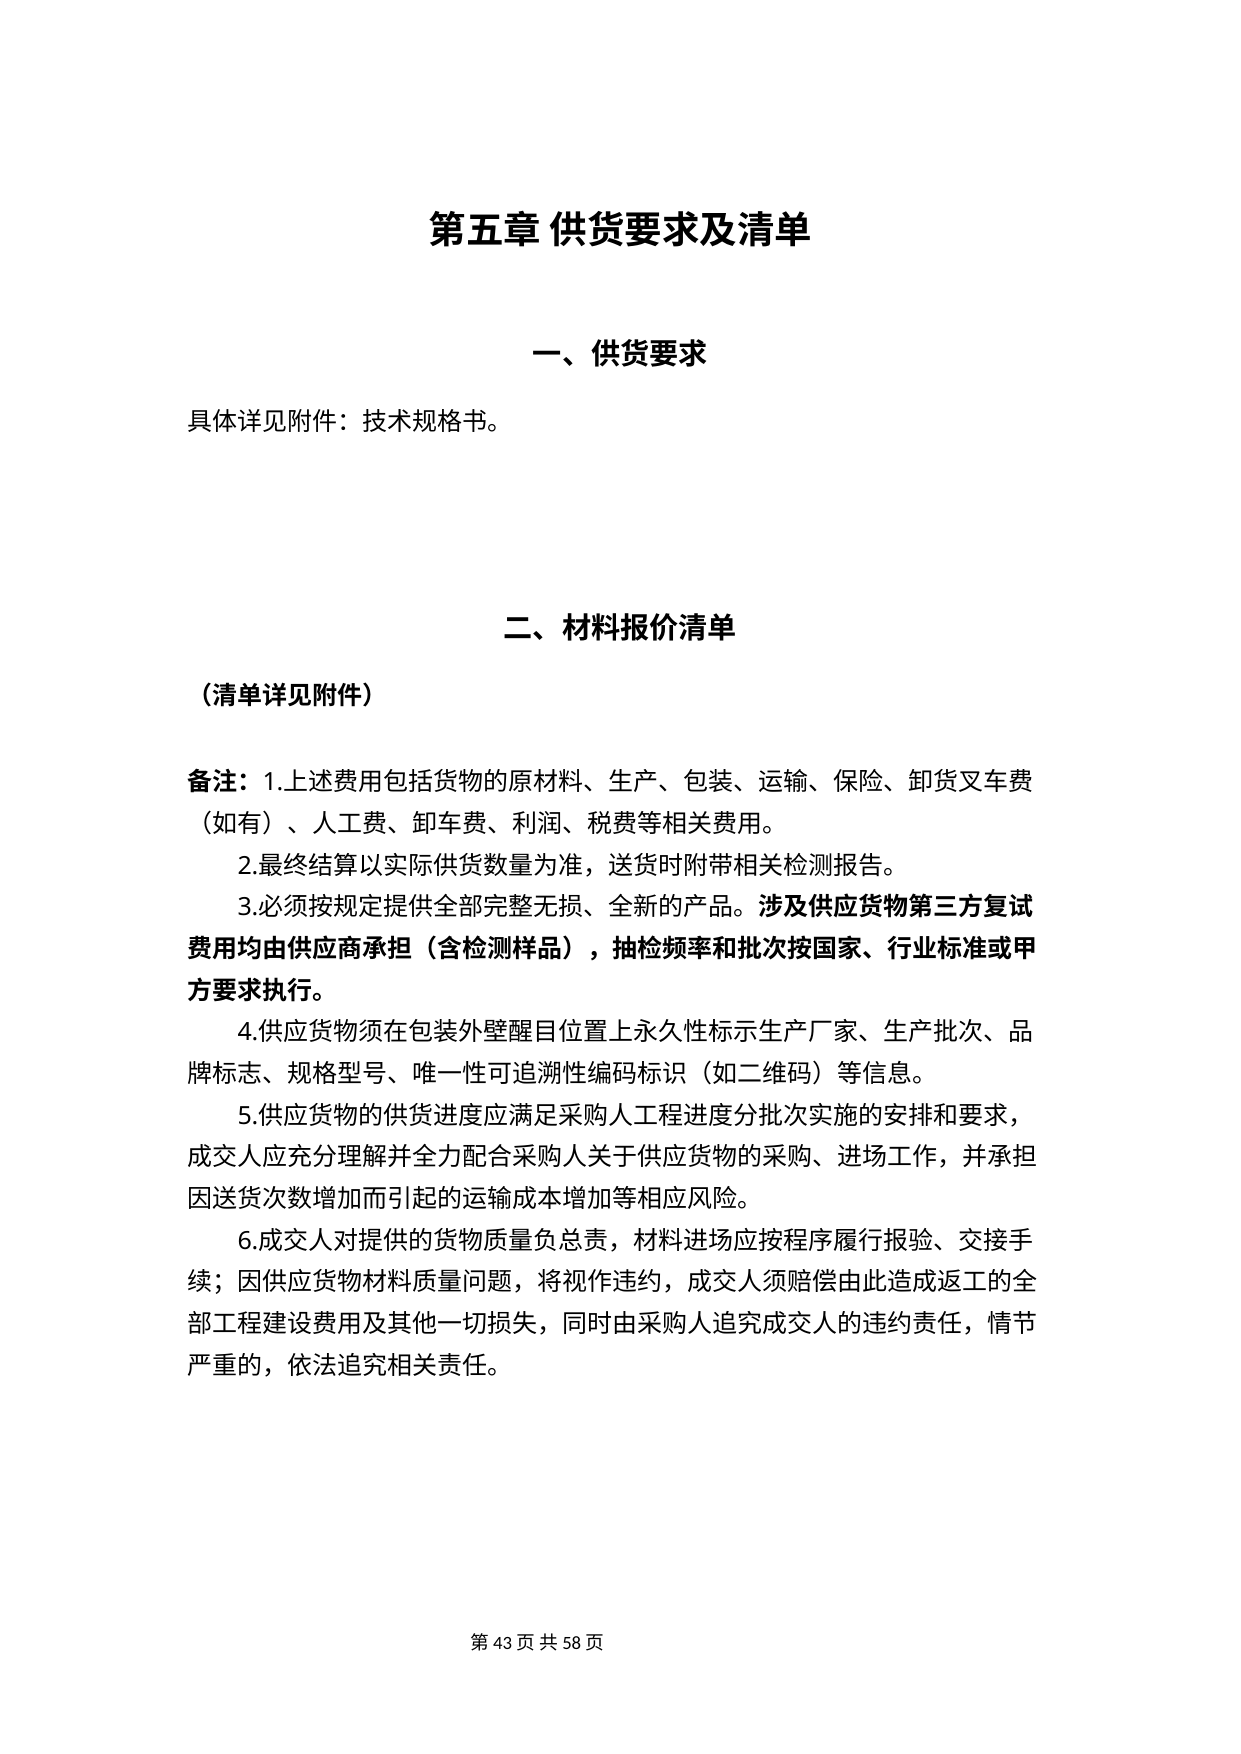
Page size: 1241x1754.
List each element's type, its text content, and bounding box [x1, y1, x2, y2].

text 3.必须按规定提供全部完整无损、全新的产品。涉及供应货物第三方复试费用均由供应商承担（含检测样品），抽检频率和批次按国家、行业标准或甲方要求执行。 [187, 882, 1053, 1007]
text 4.供应货物须在包装外壁醒目位置上永久性标示生产厂家、生产批次、品牌标志、规格型号、唯一性可追溯性编码标识（如二维码）等信息。 [187, 1007, 1053, 1091]
text 2.最终结算以实际供货数量为准，送货时附带相关检测报告。 [187, 841, 1053, 882]
text 具体详见附件：技术规格书。 [187, 397, 1053, 438]
text （清单详见附件） [187, 671, 1053, 712]
subtitle 第五章 供货要求及清单 [187, 194, 1053, 259]
list 一、供货要求 [187, 319, 1053, 384]
text 6.成交人对提供的货物质量负总责，材料进场应按程序履行报验、交接手续；因供应货物材料质量问题，将视作违约，成交人须赔偿由此造成返工的全部工程建设费用及其他一切损失，同时由采购人追究成交人的违约责任，情节严重的，依法追究相关责任。 [187, 1216, 1053, 1382]
text 5.供应货物的供货进度应满足采购人工程进度分批次实施的安排和要求，成交人应充分理解并全力配合采购人关于供应货物的采购、进场工作，并承担因送货次数增加而引起的运输成本增加等相应风险。 [187, 1091, 1053, 1216]
text 备注：1.上述费用包括货物的原材料、生产、包装、运输、保险、卸货叉车费（如有）、人工费、卸车费、利润、税费等相关费用。 [187, 757, 1053, 841]
list 二、材料报价清单 [187, 593, 1053, 658]
